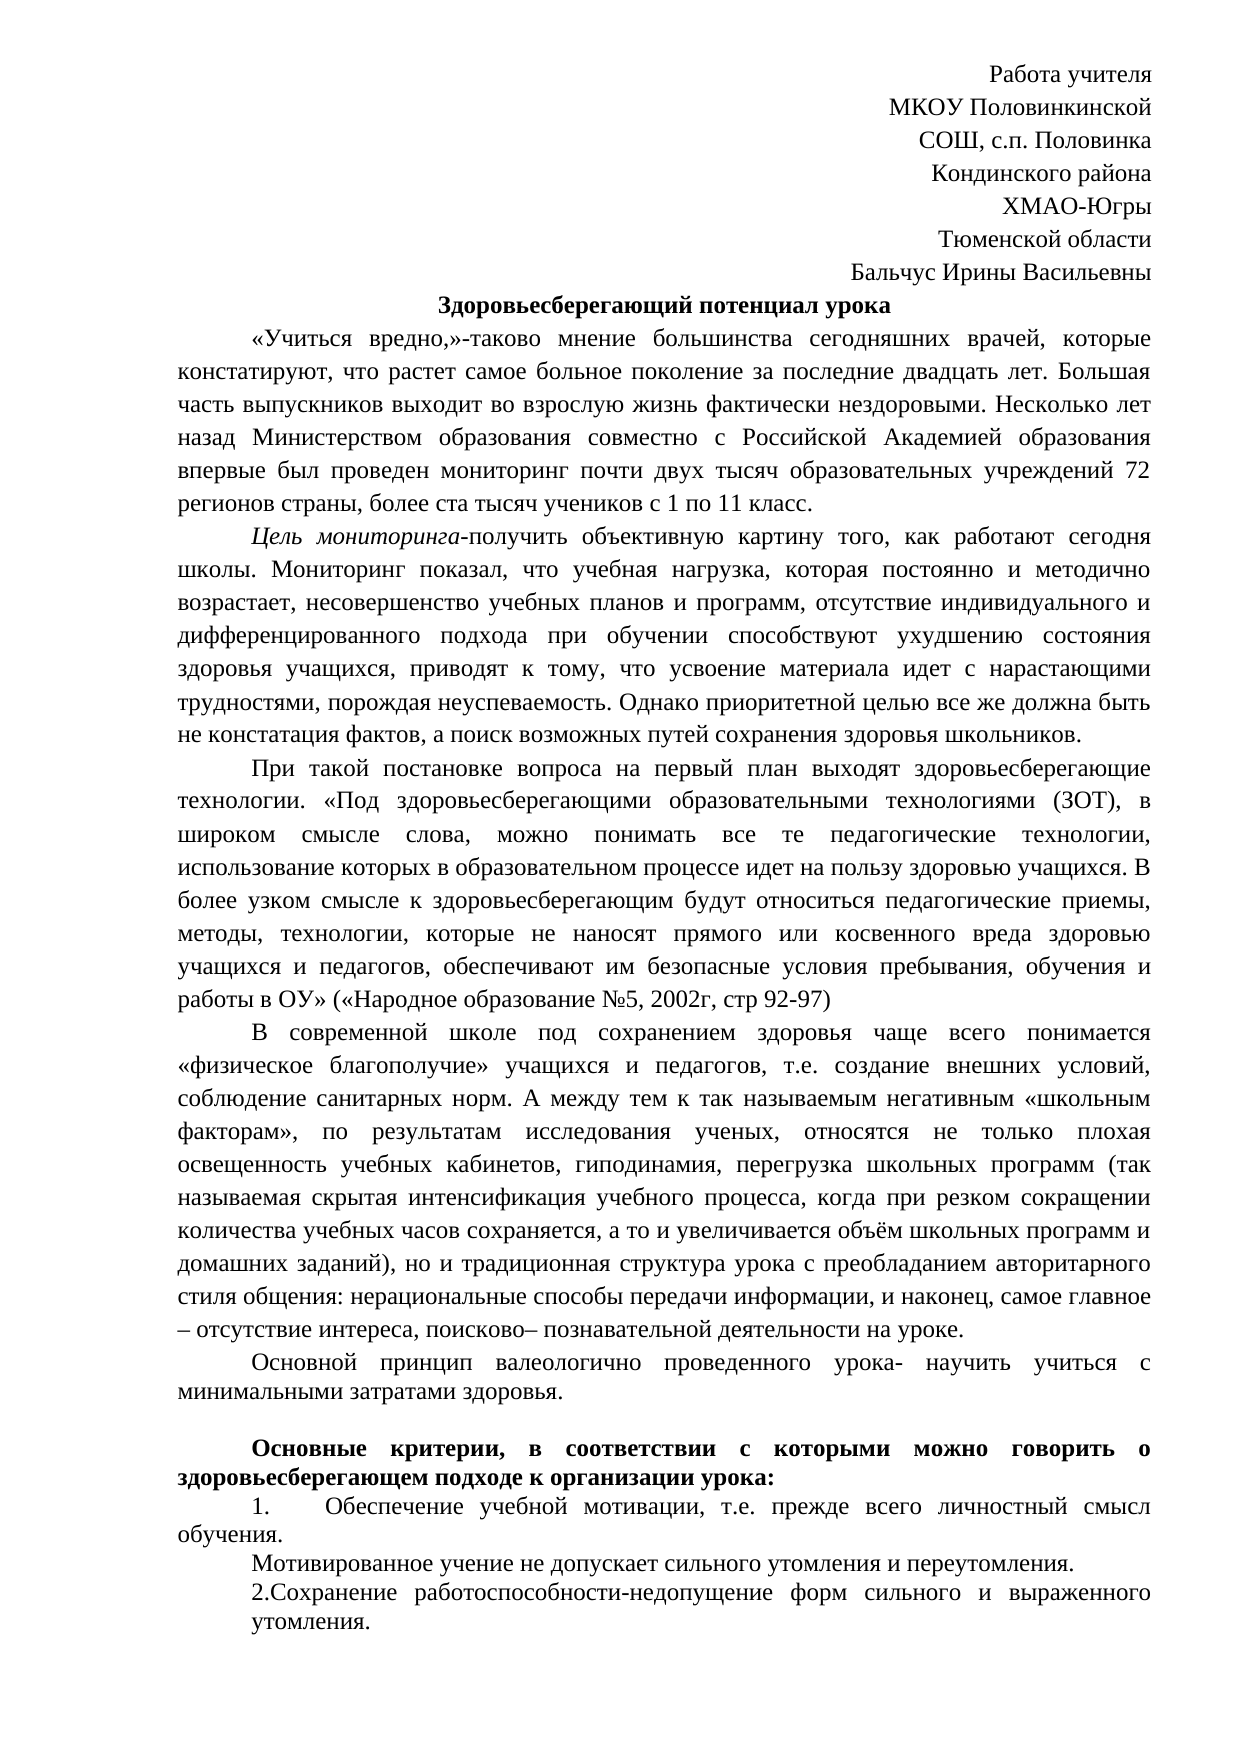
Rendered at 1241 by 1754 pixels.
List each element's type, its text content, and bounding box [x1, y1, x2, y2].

text Тюменской области [177, 224, 1152, 253]
text Цель мониторинга-получить объективную картину того, как работают сегодня школы. Мониторинг показал, что учебная нагрузка, которая постоянно и методично возрастает, несовершенство учебных планов и программ, отсутствие индивидуального и дифференцированного подхода при обучении способствуют ухудшению состояния здоровья учащихся, приводят к тому, что усвоение материала идет с нарастающими трудностями, порождая неуспеваемость. Однако приоритетной целью все же должна быть не констатация фактов, а поиск возможных путей сохранения здоровья школьников. [177, 521, 1152, 748]
list Мотивированное учение не допускает сильного утомления и переутомления. [177, 1548, 1152, 1577]
text При такой постановке вопроса на первый план выходят здоровьесберегающие технологии. «Под здоровьесберегающими образовательными технологиями (ЗОТ), в широком смысле слова, можно понимать все те педагогические технологии, использование которых в образовательном процессе идет на пользу здоровью учащихся. В более узком смысле к здоровьесберегающим будут относиться педагогические приемы, методы, технологии, которые не наносят прямого или косвенного вреда здоровью учащихся и педагогов, обеспечивают им безопасные условия пребывания, обучения и работы в ОУ» («Народное образование №5, 2002г, стр 92-97) [177, 753, 1152, 1012]
list Основной принцип валеологично проведенного урока- научить учиться с минимальными затратами здоровья. [177, 1347, 1152, 1404]
text Здоровьесберегающий потенциал урока [177, 290, 1152, 319]
text Работа учителя [177, 59, 1152, 88]
text В современной школе под сохранением здоровья чаще всего понимается «физическое благополучие» учащихся и педагогов, т.е. создание внешних условий, соблюдение санитарных норм. А между тем к так называемым негативным «школьным факторам», по результатам исследования ученых, относятся не только плохая освещенность учебных кабинетов, гиподинамия, перегрузка школьных программ (так называемая скрытая интенсификация учебного процесса, когда при резком сокращении количества учебных часов сохраняется, а то и увеличивается объём школьных программ и домашних заданий), но и традиционная структура урока с преобладанием авторитарного стиля общения: нерациональные способы передачи информации, и наконец, самое главное – отсутствие интереса, поисково– познавательной деятельности на уроке. [177, 1017, 1152, 1343]
list 2.Сохранение работоспособности-недопущение форм сильного и выраженного утомления. [251, 1577, 1152, 1634]
text СОШ, с.п. Половинка [177, 125, 1152, 154]
text ХМАО-Югры [177, 191, 1152, 220]
text МКОУ Половинкинской [177, 92, 1152, 121]
list Обеспечение учебной мотивации, т.е. прежде всего личностный смысл обучения. [177, 1491, 1152, 1548]
list Основные критерии, в соответствии с которыми можно говорить о здоровьесберегающем подходе к организации урока: [177, 1433, 1152, 1491]
text Кондинского района [177, 158, 1152, 187]
text «Учиться вредно,»-таково мнение большинства сегодняшних врачей, которые констатируют, что растет самое больное поколение за последние двадцать лет. Большая часть выпускников выходит во взрослую жизнь фактически нездоровыми. Несколько лет назад Министерством образования совместно с Российской Академией образования впервые был проведен мониторинг почти двух тысяч образовательных учреждений 72 регионов страны, более ста тысяч учеников с 1 по 11 класс. [177, 323, 1152, 517]
text Бальчус Ирины Васильевны [177, 257, 1152, 286]
